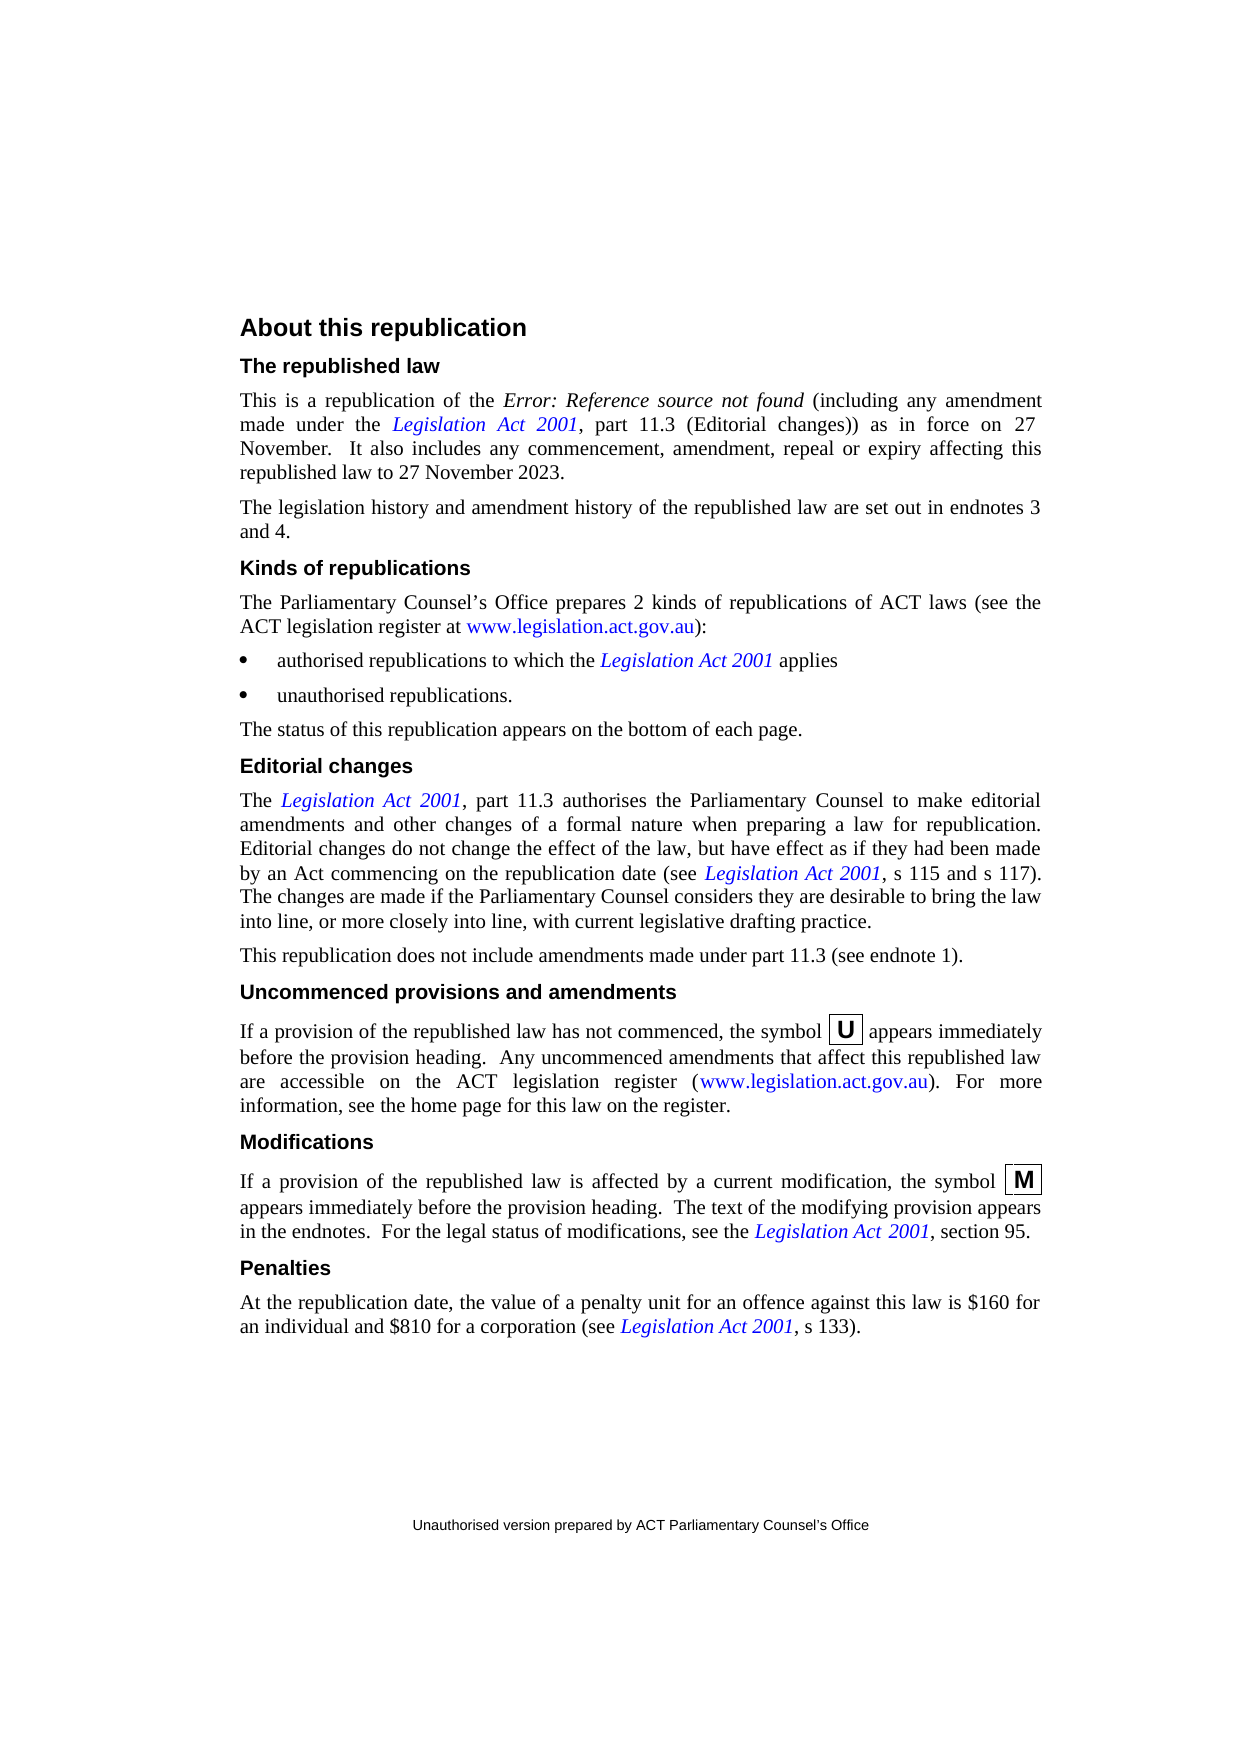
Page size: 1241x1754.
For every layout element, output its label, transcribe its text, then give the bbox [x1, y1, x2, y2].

text If a provision of the republished law is affected by a current modification, the symbol M appears immediately before the provision heading. The text of the modifying provision appears in the endnotes. For the legal status of modifications, see the Legislation Act 2001, section 95. [239, 1164, 1042, 1243]
text The Legislation Act 2001, part 11.3 authorises the Parliamentary Counsel to make editorial amendments and other changes of a formal nature when preparing a law for republication. Editorial changes do not change the effect of the law, but have effect as if they had been made by an Act commencing on the republication date (see Legislation Act 2001, s 115 and s 117). The changes are made if the Parliamentary Counsel considers they are desirable to bring the law into line, or more closely into line, with current legislative drafting practice. [239, 788, 1042, 933]
text Modifications [239, 1129, 1042, 1153]
text The legislation history and amendment history of the republished law are set out in endnotes 3 and 4. [239, 495, 1042, 543]
text The status of this republication appears on the bottom of each page. [239, 717, 1042, 741]
text authorised republications to which the Legislation Act 2001 applies [239, 648, 1042, 672]
text Kinds of republications [239, 555, 1042, 579]
text The Parliamentary Counsel’s Office prepares 2 kinds of republications of ACT laws (see the ACT legislation register at www.legislation.act.gov.au): [239, 590, 1042, 638]
text Editorial changes [239, 754, 1042, 778]
text This republication does not include amendments made under part 11.3 (see endnote 1). [239, 943, 1042, 967]
text At the republication date, the value of a penalty unit for an offence against this law is $160 for an individual and $810 for a corporation (see Legislation Act 2001, s 133). [239, 1290, 1042, 1338]
text If a provision of the republished law has not commenced, the symbol U appears immediately before the provision heading. Any uncommenced amendments that affect this republished law are accessible on the ACT legislation register (www.legislation.act.gov.au). For more information, see the home page for this law on the register. [239, 1014, 1042, 1117]
text This is a republication of the Casino Control Act 2006 (including any amendment made under the Legislation Act 2001, part 11.3 (Editorial changes)) as in force on 27 November 2023. It also includes any commencement, amendment, repeal or expiry affecting this republished law to 27 November 2023. [239, 388, 1042, 484]
text The republished law [239, 354, 1042, 378]
text unauthorised republications. [239, 683, 1042, 707]
text Penalties [239, 1255, 1042, 1279]
text Uncommenced provisions and amendments [239, 979, 1042, 1003]
subtitle About this republication [239, 312, 1042, 341]
